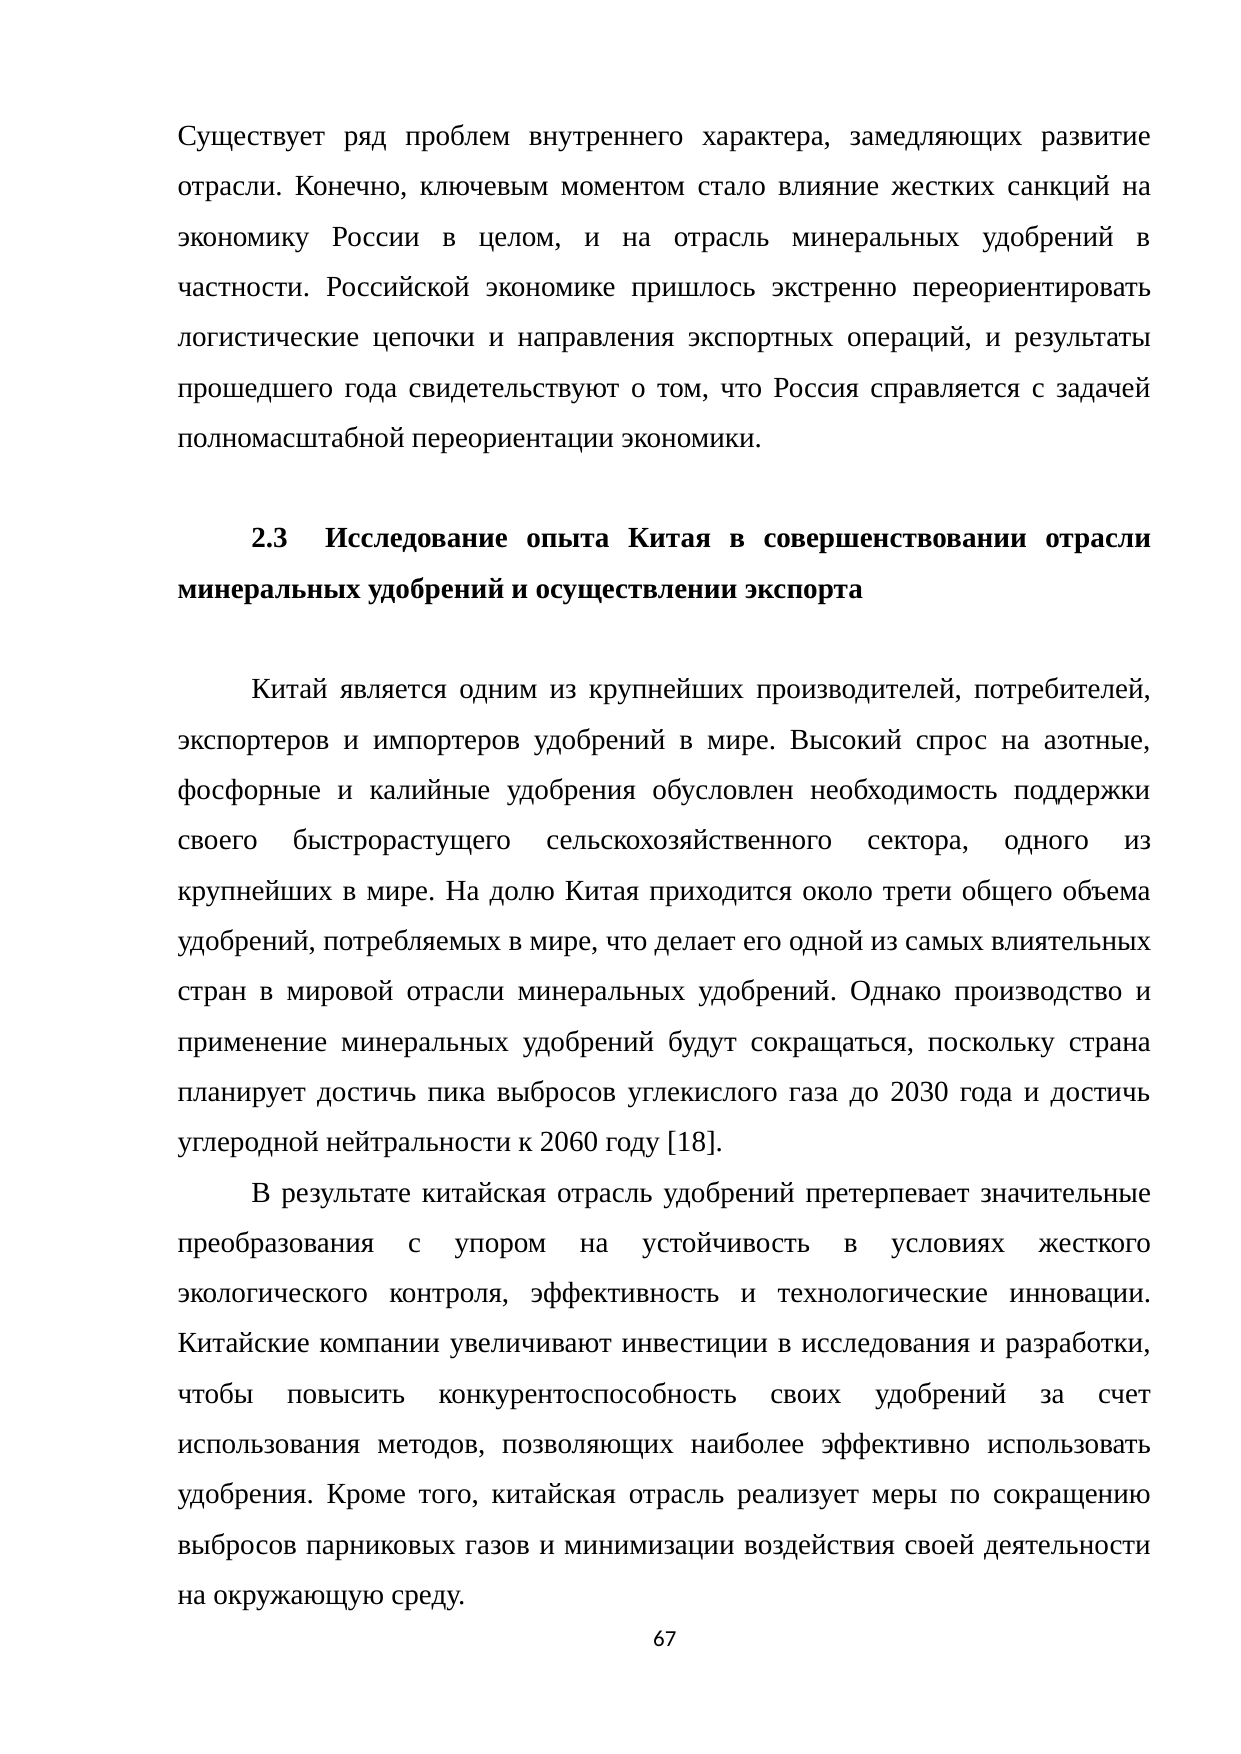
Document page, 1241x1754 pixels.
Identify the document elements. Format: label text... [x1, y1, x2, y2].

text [177, 118, 1152, 453]
text Китай является одним из крупнейших производителей, потребителей, экспортеров и импортеров удобрений в мире. Высокий спрос на азотные, фосфорные и калийные удобрения обусловлен необходимость поддержки своего быстрорастущего сельскохозяйственного сектора, одного из крупнейших в мире. На долю Китая приходится около трети общего объема удобрений, потребляемых в мире, что делает его одной из самых влиятельных стран в мировой отрасли минеральных удобрений. Однако производство и применение минеральных удобрений будут сокращаться, поскольку страна планирует достичь пика выбросов углекислого газа до 2030 года и достичь углеродной нейтральности к 2060 году [18]. [177, 672, 1152, 1158]
subtitle Исследование опыта Китая в совершенствовании отрасли минеральных удобрений и осуществлении экспорта [177, 521, 1152, 604]
text В результате китайская отрасль удобрений претерпевает значительные преобразования с упором на устойчивость в условиях жесткого экологического контроля, эффективность и технологические инновации. Китайские компании увеличивают инвестиции в исследования и разработки, чтобы повысить конкурентоспособность своих удобрений за счет использования методов, позволяющих наиболее эффективно использовать удобрения. Кроме того, китайская отрасль реализует меры по сокращению выбросов парниковых газов и минимизации воздействия своей деятельности на окружающую среду. [177, 1175, 1152, 1611]
